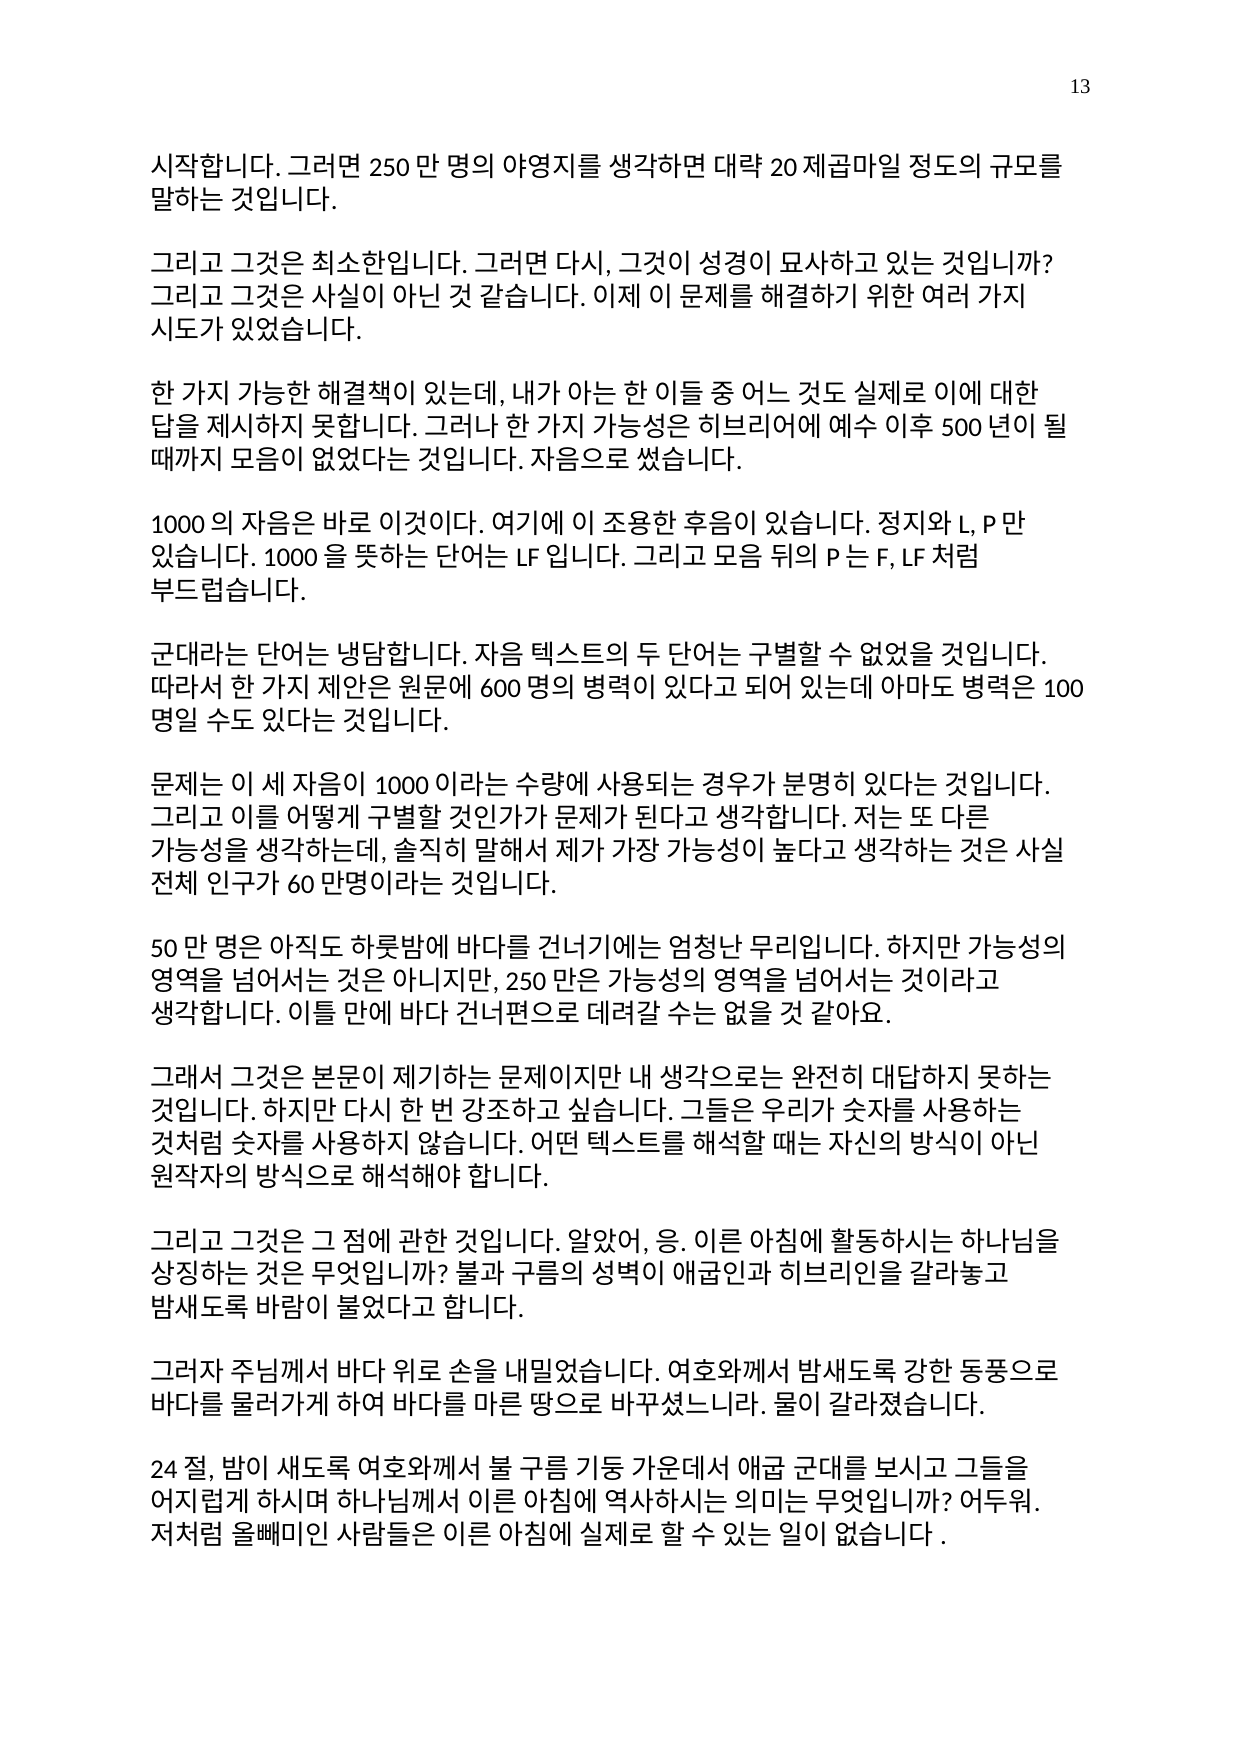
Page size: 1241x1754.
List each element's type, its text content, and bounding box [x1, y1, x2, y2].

text 1000의 자음은 바로 이것이다. 여기에 이 조용한 후음이 있습니다. 정지와 L, P만 있습니다. 1000을 뜻하는 단어는 LF입니다. 그리고 모음 뒤의 P는 F, LF처럼 부드럽습니다. [150, 508, 1090, 607]
text 그리고 그것은 그 점에 관한 것입니다. 알았어, 응. 이른 아침에 활동하시는 하나님을 상징하는 것은 무엇입니까? 불과 구름의 성벽이 애굽인과 히브리인을 갈라놓고 밤새도록 바람이 불었다고 합니다. [150, 1225, 1090, 1324]
text 24절, 밤이 새도록 여호와께서 불 구름 기둥 가운데서 애굽 군대를 보시고 그들을 어지럽게 하시며 하나님께서 이른 아침에 역사하시는 의미는 무엇입니까? 어두워. 저처럼 올빼미인 사람들은 이른 아침에 실제로 할 수 있는 일이 없습니다 . [150, 1452, 1090, 1551]
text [150, 150, 1090, 216]
text 문제는 이 세 자음이 1000이라는 수량에 사용되는 경우가 분명히 있다는 것입니다. 그리고 이를 어떻게 구별할 것인가가 문제가 된다고 생각합니다. 저는 또 다른 가능성을 생각하는데, 솔직히 말해서 제가 가장 가능성이 높다고 생각하는 것은 사실 전체 인구가 60만명이라는 것입니다. [150, 768, 1090, 900]
text 군대라는 단어는 냉담합니다. 자음 텍스트의 두 단어는 구별할 수 없었을 것입니다. 따라서 한 가지 제안은 원문에 600명의 병력이 있다고 되어 있는데 아마도 병력은 100명일 수도 있다는 것입니다. [150, 638, 1090, 737]
text 그래서 그것은 본문이 제기하는 문제이지만 내 생각으로는 완전히 대답하지 못하는 것입니다. 하지만 다시 한 번 강조하고 싶습니다. 그들은 우리가 숫자를 사용하는 것처럼 숫자를 사용하지 않습니다. 어떤 텍스트를 해석할 때는 자신의 방식이 아닌 원작자의 방식으로 해석해야 합니다. [150, 1061, 1090, 1193]
text 50만 명은 아직도 하룻밤에 바다를 건너기에는 엄청난 무리입니다. 하지만 가능성의 영역을 넘어서는 것은 아니지만, 250만은 가능성의 영역을 넘어서는 것이라고 생각합니다. 이틀 만에 바다 건너편으로 데려갈 수는 없을 것 같아요. [150, 931, 1090, 1030]
text 한 가지 가능한 해결책이 있는데, 내가 아는 한 이들 중 어느 것도 실제로 이에 대한 답을 제시하지 못합니다. 그러나 한 가지 가능성은 히브리어에 예수 이후 500년이 될 때까지 모음이 없었다는 것입니다. 자음으로 썼습니다. [150, 377, 1090, 476]
text 그리고 그것은 최소한입니다. 그러면 다시, 그것이 성경이 묘사하고 있는 것입니까? 그리고 그것은 사실이 아닌 것 같습니다. 이제 이 문제를 해결하기 위한 여러 가지 시도가 있었습니다. [150, 247, 1090, 346]
text 그러자 주님께서 바다 위로 손을 내밀었습니다. 여호와께서 밤새도록 강한 동풍으로 바다를 물러가게 하여 바다를 마른 땅으로 바꾸셨느니라. 물이 갈라졌습니다. [150, 1355, 1090, 1421]
